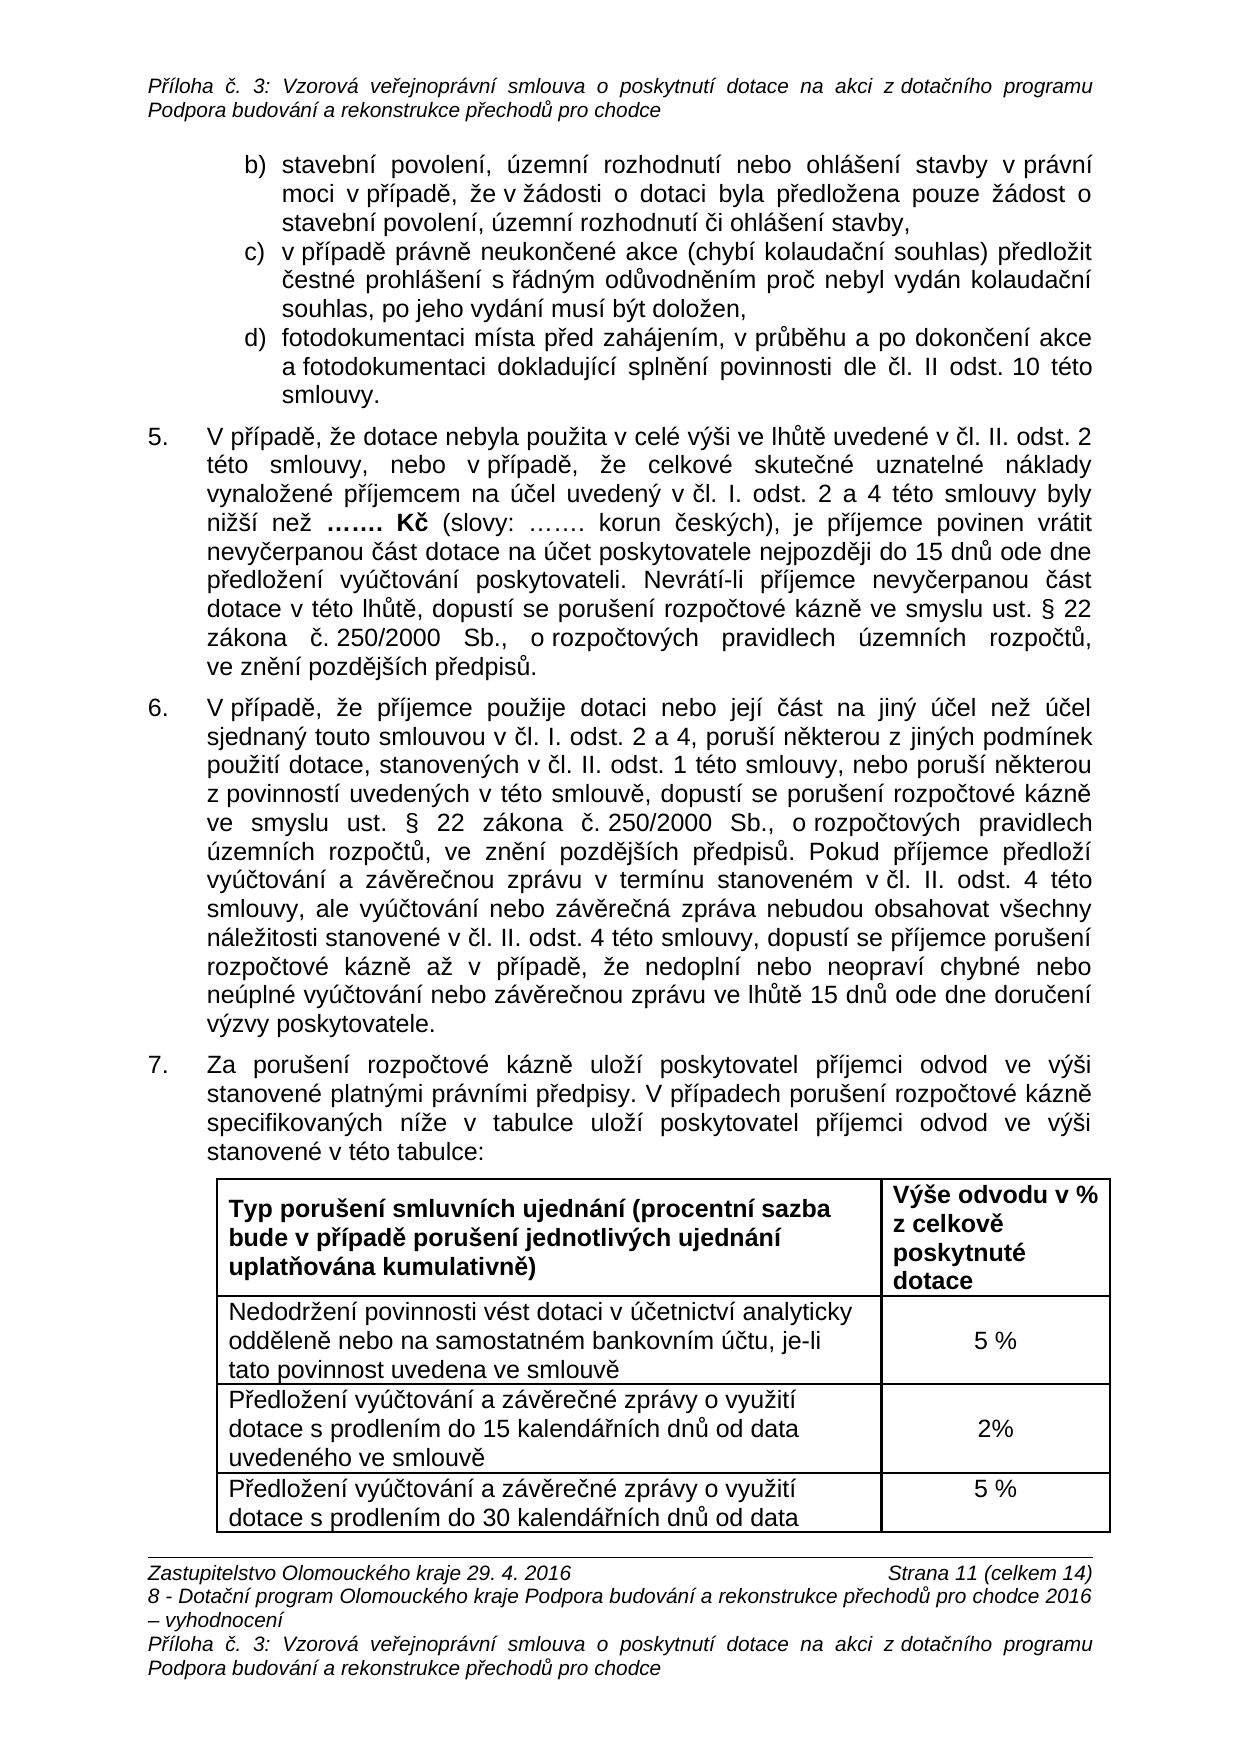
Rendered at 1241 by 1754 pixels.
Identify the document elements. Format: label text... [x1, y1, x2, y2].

list V případě, že dotace nebyla použita v celé výši ve lhůtě uvedené v čl. II. odst. 2 této smlouvy, nebo v případě, že celkové skutečné uznatelné náklady vynaložené příjemcem na účel uvedený v čl. I. odst. 2 a 4 této smlouvy byly nižší než ……. Kč (slovy: ……. korun českých), je příjemce povinen vrátit nevyčerpanou část dotace na účet poskytovatele nejpozději do 15 dnů ode dne předložení vyúčtování poskytovateli. Nevrátí-li příjemce nevyčerpanou část dotace v této lhůtě, dopustí se porušení rozpočtové kázně ve smyslu ust. § 22 zákona č. 250/2000 Sb., o rozpočtových pravidlech územních rozpočtů, ve znění pozdějších předpisů. [148, 422, 1093, 680]
table_header Výše odvodu v % z celkově poskytnuté dotace [883, 1180, 1109, 1295]
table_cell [218, 1474, 880, 1531]
list stavební povolení, územní rozhodnutí nebo ohlášení stavby v právní moci v případě, že v žádosti o dotaci byla předložena pouze žádost o stavební povolení, územní rozhodnutí či ohlášení stavby, [244, 150, 1093, 237]
table_cell 5 % [883, 1474, 1109, 1531]
list fotodokumentaci místa před zahájením, v průběhu a po dokončení akce a fotodokumentaci dokladující splnění povinnosti dle čl. II odst. 10 této smlouvy. [244, 323, 1093, 409]
table_cell Nedodržení povinnosti vést dotaci v účetnictví analyticky odděleně nebo na samostatném bankovním účtu, je-li tato povinnost uvedena ve smlouvě [218, 1297, 880, 1383]
list Za porušení rozpočtové kázně uloží poskytovatel příjemci odvod ve výši stanovené platnými právními předpisy. V případech porušení rozpočtové kázně specifikovaných níže v tabulce uloží poskytovatel příjemci odvod ve výši stanovené v této tabulce: [148, 1050, 1093, 1165]
list v případě právně neukončené akce (chybí kolaudační souhlas) předložit čestné prohlášení s řádným odůvodněním proč nebyl vydán kolaudační souhlas, po jeho vydání musí být doložen, [244, 237, 1093, 323]
list V případě, že příjemce použije dotaci nebo její část na jiný účel než účel sjednaný touto smlouvou v čl. I. odst. 2 a 4, poruší některou z jiných podmínek použití dotace, stanovených v čl. II. odst. 1 této smlouvy, nebo poruší některou z povinností uvedených v této smlouvě, dopustí se porušení rozpočtové kázně ve smyslu ust. § 22 zákona č. 250/2000 Sb., o rozpočtových pravidlech územních rozpočtů, ve znění pozdějších předpisů. Pokud příjemce předloží vyúčtování a závěrečnou zprávu v termínu stanoveném v čl. II. odst. 4 této smlouvy, ale vyúčtování nebo závěrečná zpráva nebudou obsahovat všechny náležitosti stanovené v čl. II. odst. 4 této smlouvy, dopustí se příjemce porušení rozpočtové kázně až v případě, že nedoplní nebo neopraví chybné nebo neúplné vyúčtování nebo závěrečnou zprávu ve lhůtě 15 dnů ode dne doručení výzvy poskytovatele. [148, 693, 1093, 1038]
table_cell 5 % [883, 1297, 1109, 1383]
table_header Typ porušení smluvních ujednání (procentní sazba bude v případě porušení jednotlivých ujednání uplatňována kumulativně) [218, 1180, 880, 1295]
table_cell Předložení vyúčtování a závěrečné zprávy o využití dotace s prodlením do 15 kalendářních dnů od data uvedeného ve smlouvě [218, 1385, 880, 1472]
table_cell 2% [883, 1385, 1109, 1472]
